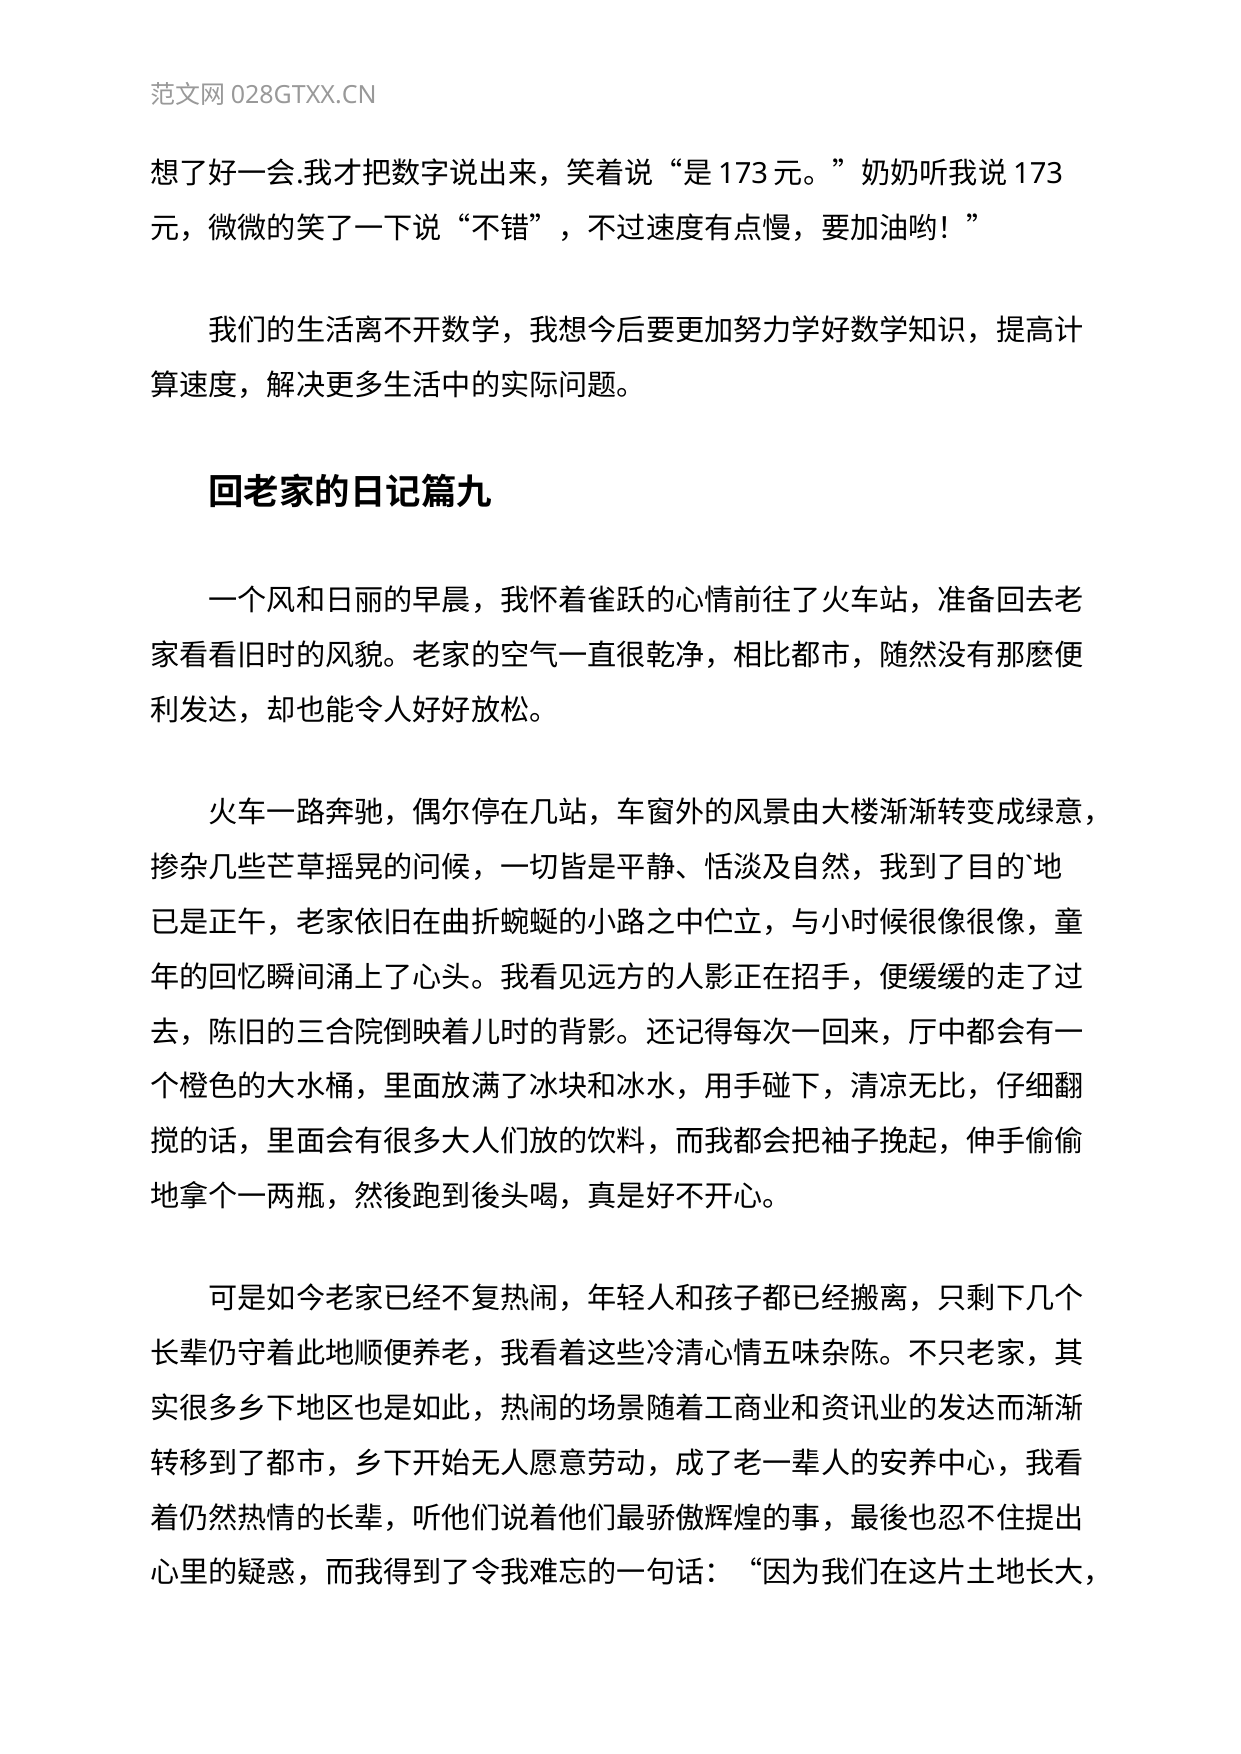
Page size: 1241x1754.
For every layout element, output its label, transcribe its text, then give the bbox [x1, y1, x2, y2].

text 一个风和日丽的早晨，我怀着雀跃的心情前往了火车站，准备回去老家看看旧时的风貌。老家的空气一直很乾净，相比都市，随然没有那麽便利发达，却也能令人好好放松。 [150, 577, 1090, 729]
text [150, 1274, 1090, 1591]
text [150, 150, 1090, 247]
text 我们的生活离不开数学，我想今后要更加努力学好数学知识，提高计算速度，解决更多生活中的实际问题。 [150, 307, 1090, 404]
text 火车一路奔驰，偶尔停在几站，车窗外的风景由大楼渐渐转变成绿意，掺杂几些芒草摇晃的问候，一切皆是平静、恬淡及自然，我到了目的`地已是正午，老家依旧在曲折蜿蜒的小路之中伫立，与小时候很像很像，童年的回忆瞬间涌上了心头。我看见远方的人影正在招手，便缓缓的走了过去，陈旧的三合院倒映着儿时的背影。还记得每次一回来，厅中都会有一个橙色的大水桶，里面放满了冰块和冰水，用手碰下，清凉无比，仔细翻搅的话，里面会有很多大人们放的饮料，而我都会把袖子挽起，伸手偷偷地拿个一两瓶，然後跑到後头喝，真是好不开心。 [150, 788, 1090, 1215]
text 回老家的日记篇九 [150, 463, 1090, 515]
